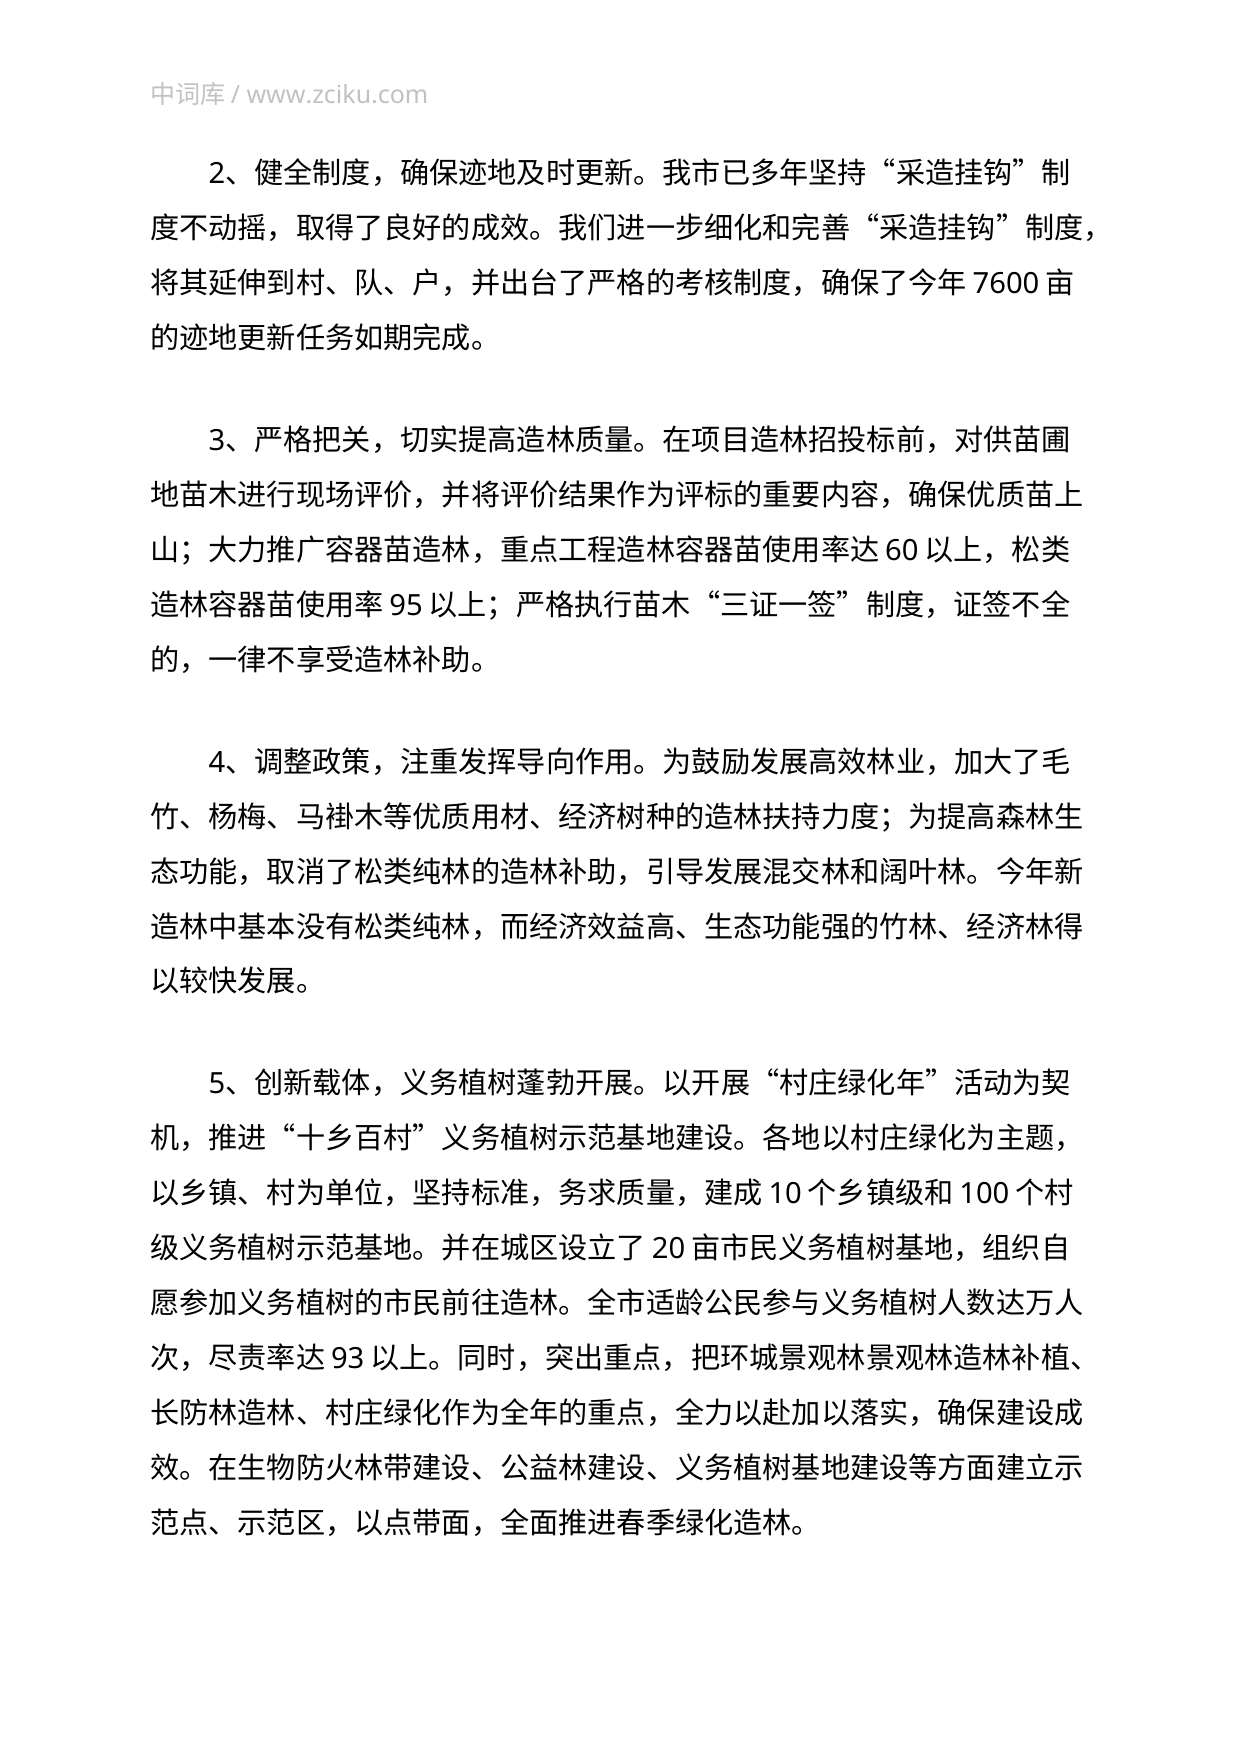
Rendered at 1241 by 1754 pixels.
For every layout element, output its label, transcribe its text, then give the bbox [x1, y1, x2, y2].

text 2、健全制度，确保迹地及时更新。我市已多年坚持“采造挂钩”制度不动摇，取得了良好的成效。我们进一步细化和完善“采造挂钩”制度，将其延伸到村、队、户，并出台了严格的考核制度，确保了今年7600亩的迹地更新任务如期完成。 [150, 150, 1090, 357]
text 4、调整政策，注重发挥导向作用。为鼓励发展高效林业，加大了毛竹、杨梅、马褂木等优质用材、经济树种的造林扶持力度；为提高森林生态功能，取消了松类纯林的造林补助，引导发展混交林和阔叶林。今年新造林中基本没有松类纯林，而经济效益高、生态功能强的竹林、经济林得以较快发展。 [150, 738, 1090, 1000]
text 3、严格把关，切实提高造林质量。在项目造林招投标前，对供苗圃地苗木进行现场评价，并将评价结果作为评标的重要内容，确保优质苗上山；大力推广容器苗造林，重点工程造林容器苗使用率达60以上，松类造林容器苗使用率95以上；严格执行苗木“三证一签”制度，证签不全的，一律不享受造林补助。 [150, 417, 1090, 679]
text 5、创新载体，义务植树蓬勃开展。以开展“村庄绿化年”活动为契机，推进“十乡百村”义务植树示范基地建设。各地以村庄绿化为主题，以乡镇、村为单位，坚持标准，务求质量，建成10个乡镇级和100个村级义务植树示范基地。并在城区设立了20亩市民义务植树基地，组织自愿参加义务植树的市民前往造林。全市适龄公民参与义务植树人数达万人次，尽责率达93以上。同时，突出重点，把环城景观林景观林造林补植、长防林造林、村庄绿化作为全年的重点，全力以赴加以落实，确保建设成效。在生物防火林带建设、公益林建设、义务植树基地建设等方面建立示范点、示范区，以点带面，全面推进春季绿化造林。 [150, 1060, 1090, 1542]
